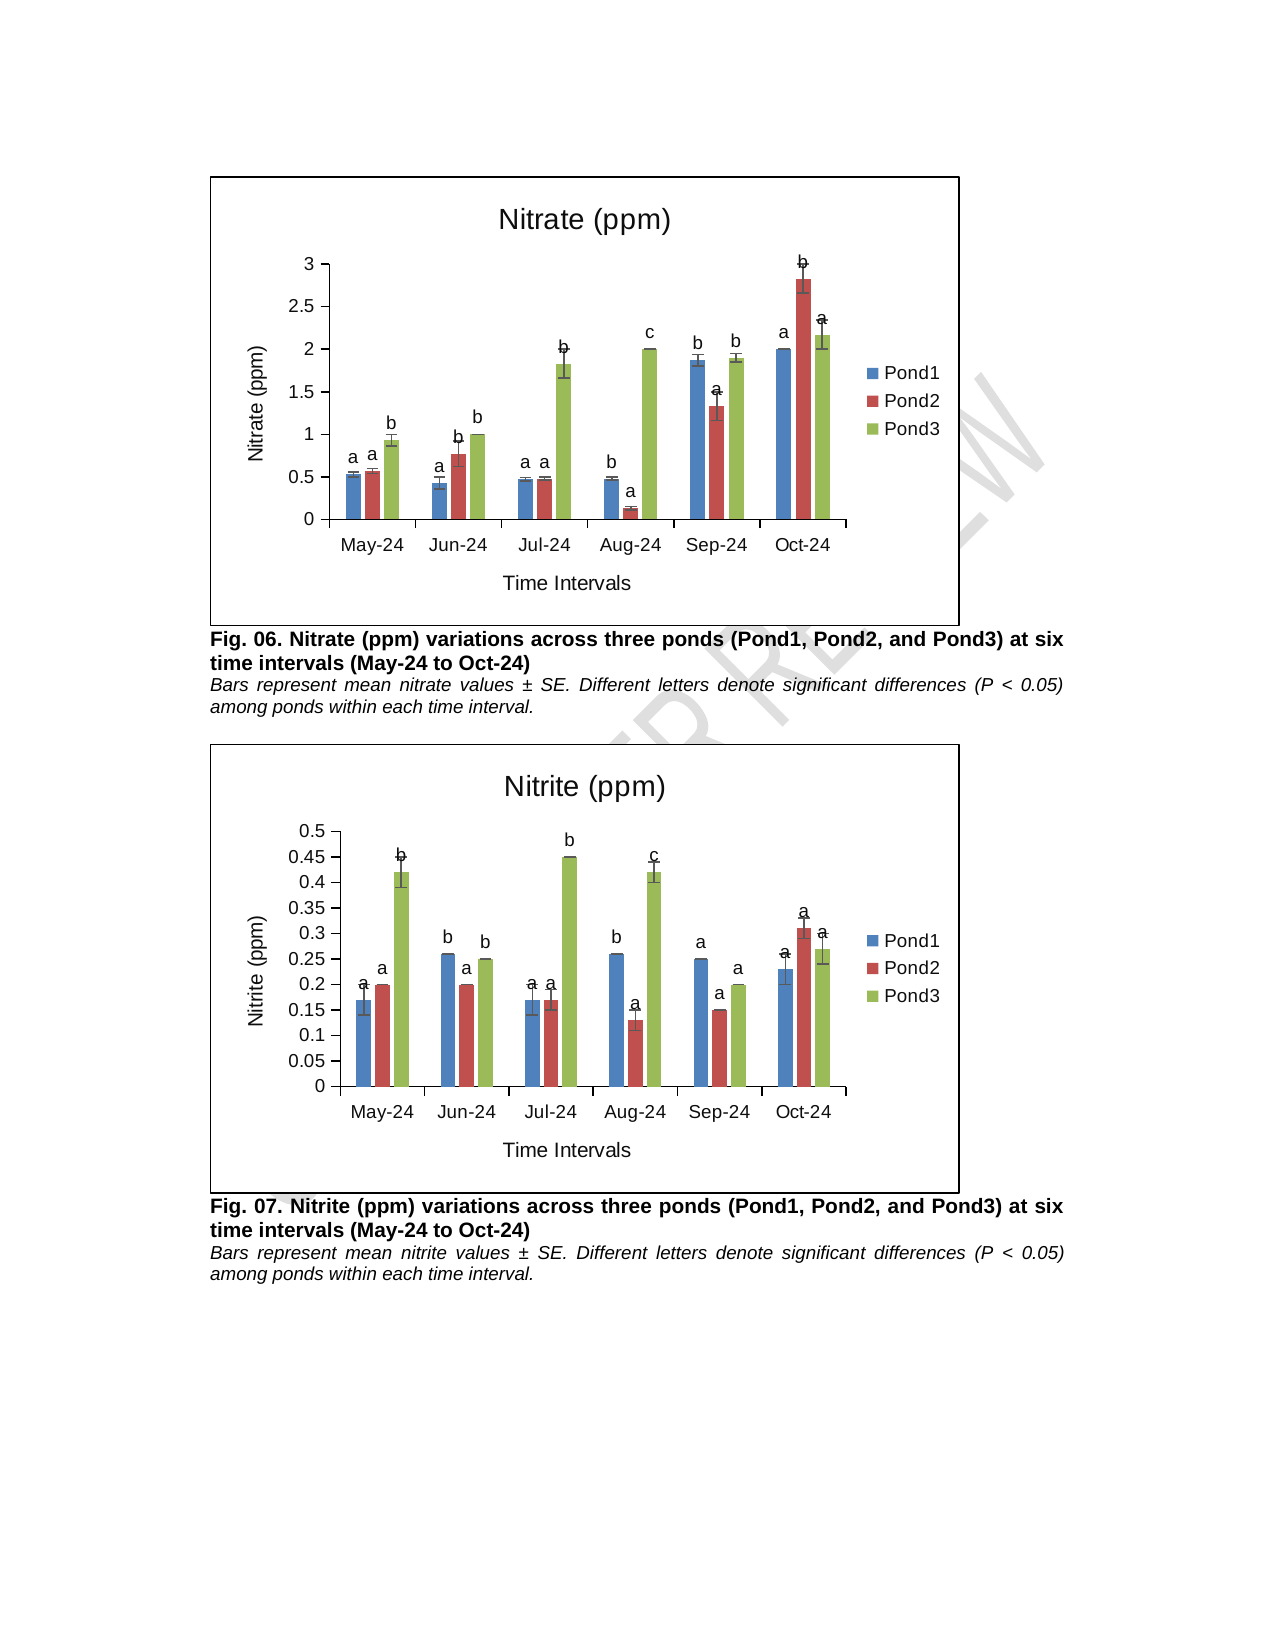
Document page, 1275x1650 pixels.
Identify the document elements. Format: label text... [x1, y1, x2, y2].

text Fig. 06. Nitrate (ppm) variations across three ponds (Pond1, Pond2, and Pond3) at six time intervals (May-24 to Oct-24) [210, 626, 1065, 674]
text Bars represent mean nitrate values ± SE. Different letters denote significant differences (P < 0.05) among ponds within each time interval. [210, 674, 1065, 717]
text Fig. 07. Nitrite (ppm) variations across three ponds (Pond1, Pond2, and Pond3) at six time intervals (May-24 to Oct-24) [210, 1194, 1065, 1242]
text Bars represent mean nitrite values ± SE. Different letters denote significant differences (P < 0.05) among ponds within each time interval. [210, 1242, 1065, 1285]
